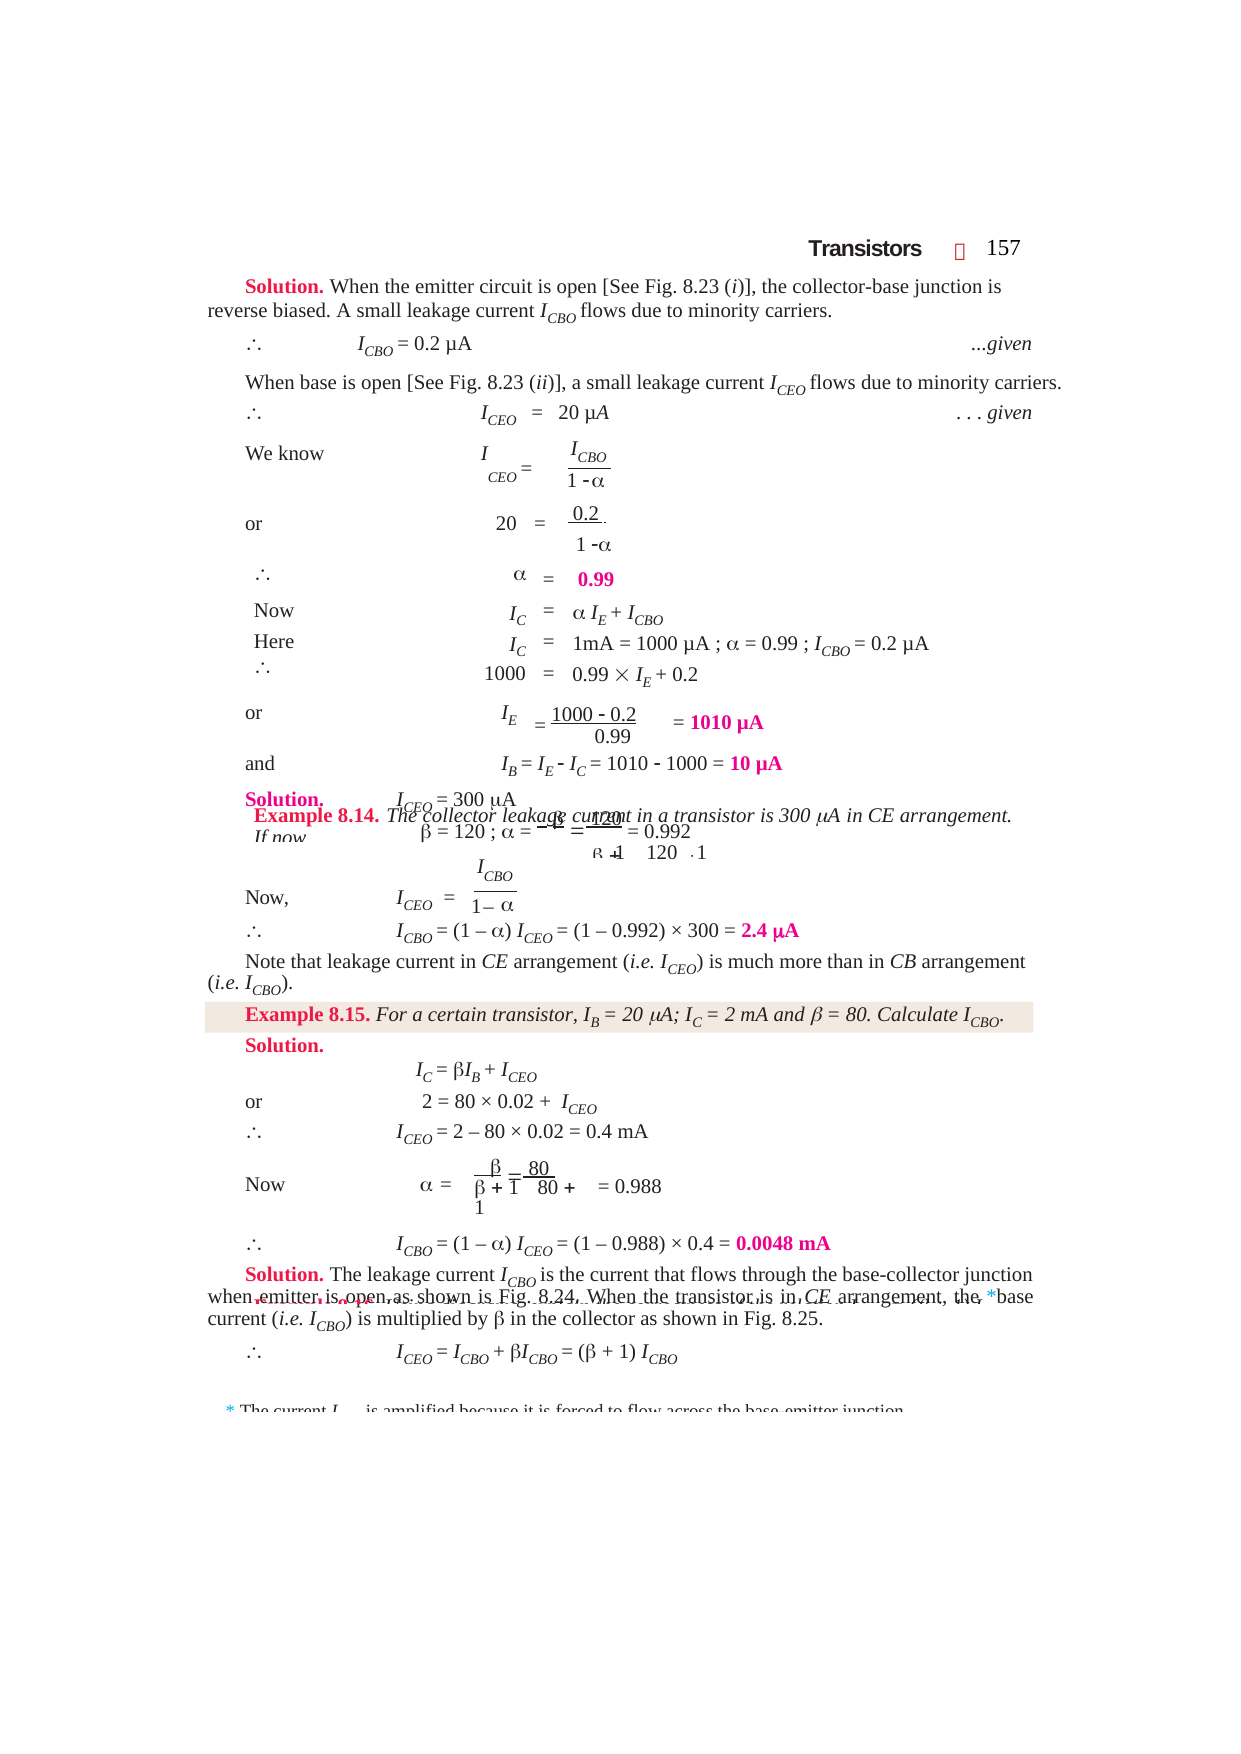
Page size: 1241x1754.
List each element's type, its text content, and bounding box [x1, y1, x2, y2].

text   1 80  1 [474, 1179, 588, 1218]
text = 0.988 [598, 1174, 1240, 1198]
text Example 8.15. For a certain transistor, IB = 20 A; IC = 2 mA and  = 80. Calculate ICBO. [245, 1002, 1240, 1030]
text  ICBO = (1 – ) ICEO = (1 – 0.988) × 0.4 = 0.0048 mA [245, 1231, 1240, 1259]
text or 2 = 80 × 0.02 + ICEO [245, 1086, 1240, 1114]
text We know I [245, 441, 488, 465]
text = 1010 µA [673, 710, 1240, 734]
text or IE [245, 700, 517, 728]
text Now  = [245, 1172, 457, 1196]
picture [226, 1405, 233, 1412]
text and IB = IE  IC = 1010  1000 = 10 µA [245, 751, 1240, 779]
text  ICEO = 20 µA . . . given [245, 395, 1240, 425]
text  ICBO = 0.2 µA ...given [245, 328, 1240, 356]
text  ICEO = 2 – 80 × 0.02 = 0.4 mA [245, 1114, 1240, 1144]
text When base is open [See Fig. 8.23 (ii)], a small leakage current ICEO flows due to minority carriers. [245, 367, 1240, 395]
text  ICEO = ICBO + ICBO = ( + 1) ICBO [245, 1335, 1240, 1364]
subtitle Solution. [245, 1034, 1240, 1057]
text IC = IB + ICEO [416, 1057, 1240, 1086]
text ICBO [570, 441, 1240, 468]
text    80 [474, 1159, 588, 1179]
text  ICBO = (1 – ) ICEO = (1 – 0.992) × 300 = 2.4 A [245, 918, 1240, 946]
text Solution. When the emitter circuit is open [See Fig. 8.23 (i)], the collector-base junction is reverse biased. A small leakage current ICBO flows due to minority carriers. [207, 274, 1043, 327]
text Note that leakage current in CE arrangement (i.e. ICEO) is much more than in CB arrangement (i.e. ICBO). [207, 948, 1043, 998]
text Solution. The leakage current ICBO is the current that flows through the base-collector junction when emitter is open as shown is Fig. 8.24. When the transistor is in CE arrangement, the *base current (i.e. ICBO) is multiplied by  in the collector as shown in Fig. 8.25. [207, 1261, 1033, 1335]
text Solution. ICEO = 300 A [245, 783, 1240, 812]
text 1 120 1 [175, 844, 1146, 863]
text Now, ICEO = 1–  [245, 886, 1240, 909]
text 1  [567, 468, 1240, 493]
text ICBO [477, 863, 1240, 886]
text 0.99 [594, 727, 657, 747]
text or 20 = 0.2 [245, 501, 1240, 534]
text = 1000  0.2 [534, 701, 657, 727]
text CEO = [490, 456, 546, 487]
text  = 120 ;  =    120 = 0.992 [420, 814, 1240, 844]
